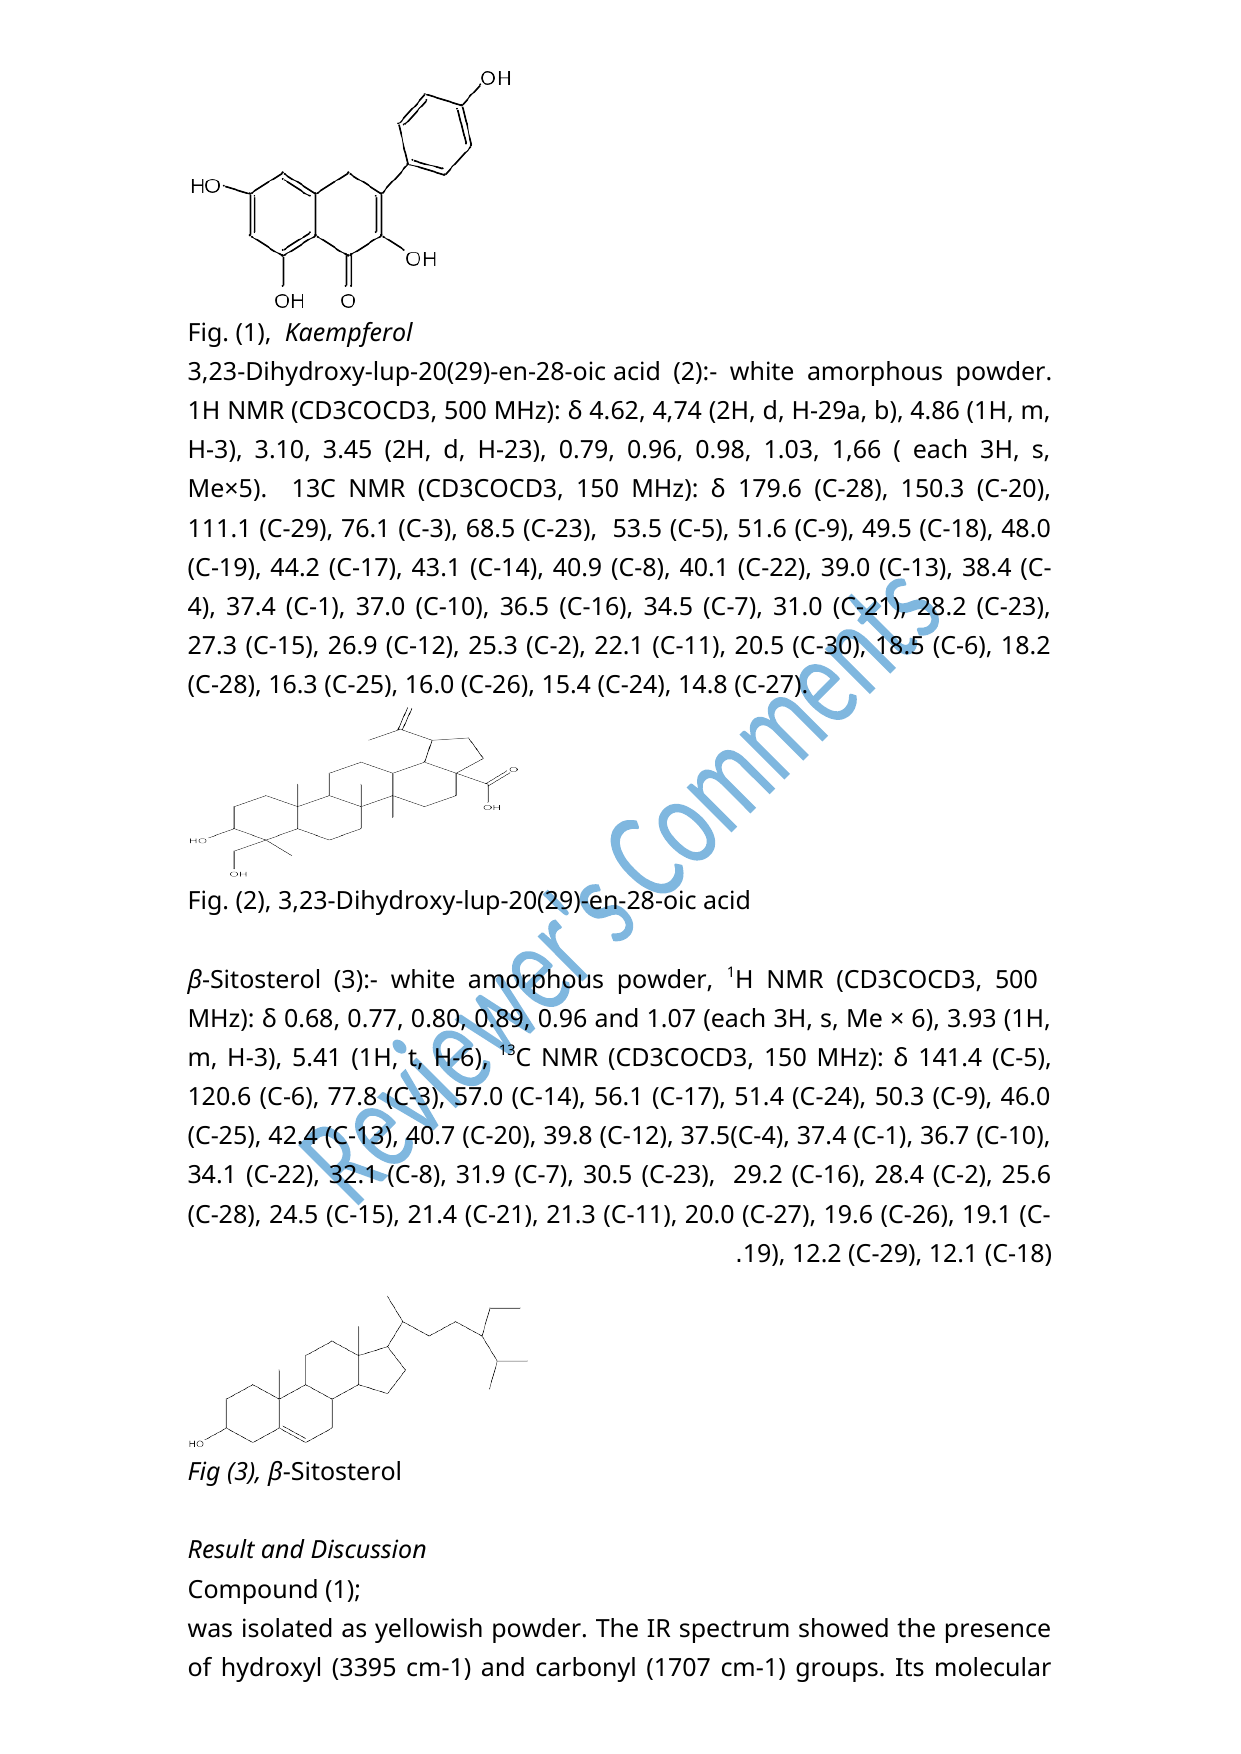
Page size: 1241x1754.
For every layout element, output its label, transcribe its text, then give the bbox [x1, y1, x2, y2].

text Fig. (2), 3,23-Dihydroxy-lup-20(29)-en-28-oic acid [187, 883, 1053, 917]
text β-Sitosterol (3):- white amorphous powder, 1H NMR (CD3COCD3, 500 MHz): δ 0.68, 0.77, 0.80, 0.89, 0.96 and 1.07 (each 3H, s, Me × 6), 3.93 (1H, m, H-3), 5.41 (1H, t, H-6), 13C NMR (CD3COCD3, 150 MHz): δ 141.4 (C-5), 120.6 (C-6), 77.8 (C-3), 57.0 (C-14), 56.1 (C-17), 51.4 (C-24), 50.3 (C-9), 46.0 (C-25), 42.4 (C-13), 40.7 (C-20), 39.8 (C-12), 37.5(C-4), 37.4 (C-1), 36.7 (C-10), 34.1 (C-22), 32.1 (C-8), 31.9 (C-7), 30.5 (C-23), 29.2 (C-16), 28.4 (C-2), 25.6 (C-28), 24.5 (C-15), 21.4 (C-21), 21.3 (C-11), 20.0 (C-27), 19.6 (C-26), 19.1 (C-19), 12.2 (C-29), 12.1 (C-18). [187, 961, 1053, 1269]
text Fig (3), β-Sitosterol [187, 1454, 1053, 1488]
text 3,23-Dihydroxy-lup-20(29)-en-28-oic acid (2):- white amorphous powder. 1H NMR (CD3COCD3, 500 MHz): δ 4.62, 4,74 (2H, d, H-29a, b), 4.86 (1H, m, H-3), 3.10, 3.45 (2H, d, H-23), 0.79, 0.96, 0.98, 1.03, 1,66 ( each 3H, s, Me×5). 13C NMR (CD3COCD3, 150 MHz): δ 179.6 (C-28), 150.3 (C-20), 111.1 (C-29), 76.1 (C-3), 68.5 (C-23), 53.5 (C-5), 51.6 (C-9), 49.5 (C-18), 48.0 (C-19), 44.2 (C-17), 43.1 (C-14), 40.9 (C-8), 40.1 (C-22), 39.0 (C-13), 38.4 (C-4), 37.4 (C-1), 37.0 (C-10), 36.5 (C-16), 34.5 (C-7), 31.0 (C-21), 28.2 (C-23), 27.3 (C-15), 26.9 (C-12), 25.3 (C-2), 22.1 (C-11), 20.5 (C-30), 18.5 (C-6), 18.2 (C-28), 16.3 (C-25), 16.0 (C-26), 15.4 (C-24), 14.8 (C-27). [187, 354, 1053, 701]
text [187, 1611, 1053, 1684]
text Compound (1); [187, 1571, 1053, 1605]
text Result and Discussion [187, 1532, 1053, 1566]
text Fig. (1), Kaempferol [187, 314, 1053, 348]
